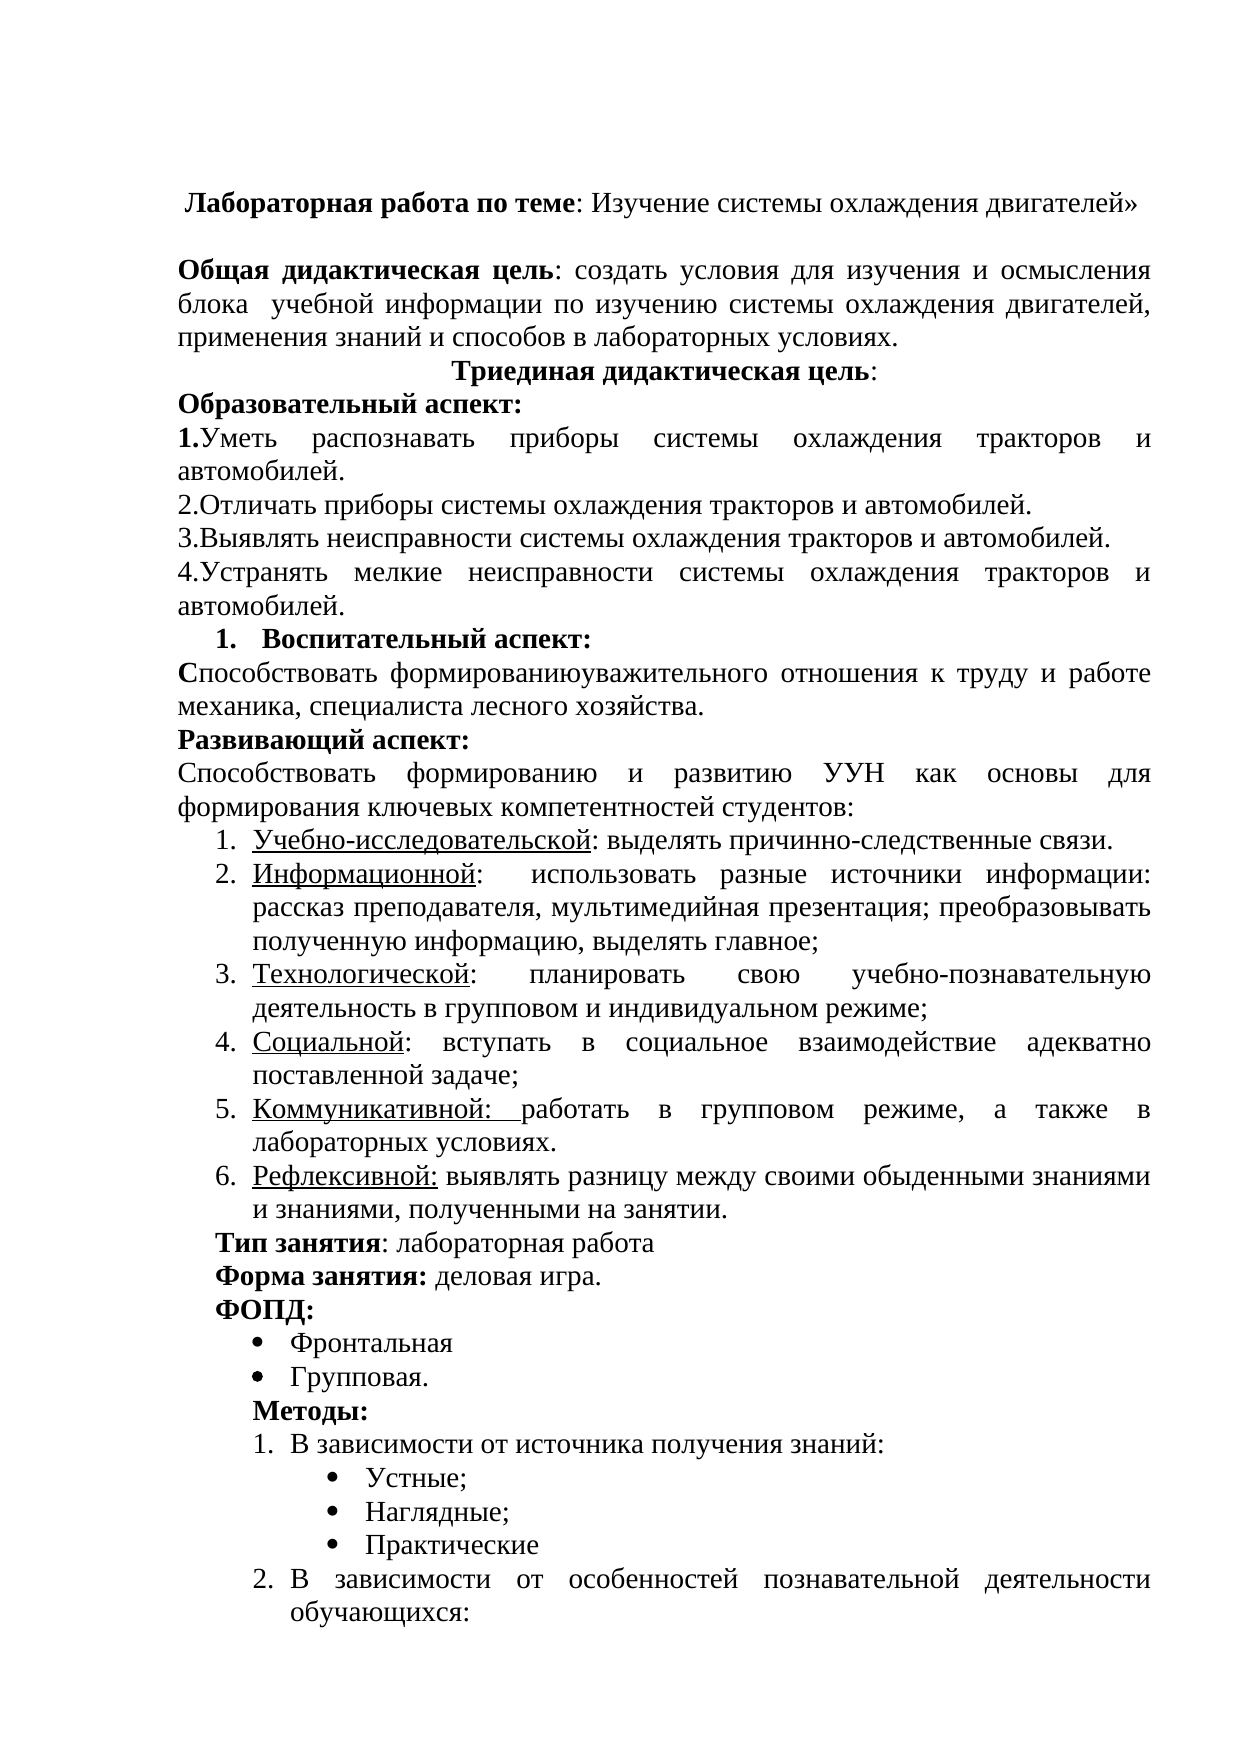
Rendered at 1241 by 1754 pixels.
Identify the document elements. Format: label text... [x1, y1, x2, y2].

list Рефлексивной: выявлять разницу между своими обыденными знаниями и знаниями, полученными на занятии. [215, 1158, 1152, 1225]
list Информационной: использовать разные источники информации: рассказ преподавателя, мультимедийная презентация; преобразовывать полученную информацию, выделять главное; [215, 856, 1152, 957]
list В зависимости от источника получения знаний: [252, 1426, 1152, 1460]
text Методы: [252, 1393, 1152, 1426]
text 2.Отличать приборы системы охлаждения тракторов и автомобилей. [177, 487, 1152, 521]
list Практические [327, 1527, 1152, 1561]
text Развивающий аспект: [177, 722, 1152, 755]
text Общая дидактическая цель: создать условия для изучения и осмысления блока учебной информации по изучению системы охлаждения двигателей, применения знаний и способов в лабораторных условиях. [177, 252, 1152, 353]
text ФОПД: [215, 1292, 1152, 1326]
text Способствовать формированию и развитию УУН как основы для формирования ключевых компетентностей студентов: [177, 755, 1152, 822]
list Социальной: вступать в социальное взаимодействие адекватно поставленной задаче; [215, 1024, 1152, 1091]
list Коммуникативной: работать в групповом режиме, а также в лабораторных условиях. [215, 1091, 1152, 1158]
text Образовательный аспект: [177, 386, 1152, 420]
list В зависимости от особенностей познавательной деятельности обучающихся: [252, 1561, 1152, 1628]
text Форма занятия: деловая игра. [215, 1258, 1152, 1292]
text 3.Выявлять неисправности системы охлаждения тракторов и автомобилей. [177, 521, 1152, 554]
text 1.Уметь распознавать приборы системы охлаждения тракторов и автомобилей. [177, 420, 1152, 487]
text Лабораторная работа по теме: Изучение системы охлаждения двигателей» [177, 185, 1152, 219]
text 4.Устранять мелкие неисправности системы охлаждения тракторов и автомобилей. [177, 554, 1152, 621]
list Групповая. [252, 1359, 1152, 1393]
list Воспитательный аспект: [177, 621, 1152, 655]
list Учебно-исследовательской: выделять причинно-следственные связи. [215, 822, 1152, 856]
list Наглядные; [327, 1494, 1152, 1527]
list Устные; [327, 1460, 1152, 1494]
list Технологической: планировать свою учебно-познавательную деятельность в групповом и индивидуальном режиме; [215, 957, 1152, 1024]
text Триединая дидактическая цель: [177, 353, 1152, 386]
list Фронтальная [252, 1326, 1152, 1359]
text Тип занятия: лабораторная работа [215, 1225, 1152, 1258]
text Способствовать формированиюуважительного отношения к труду и работе механика, специалиста лесного хозяйства. [177, 655, 1152, 722]
